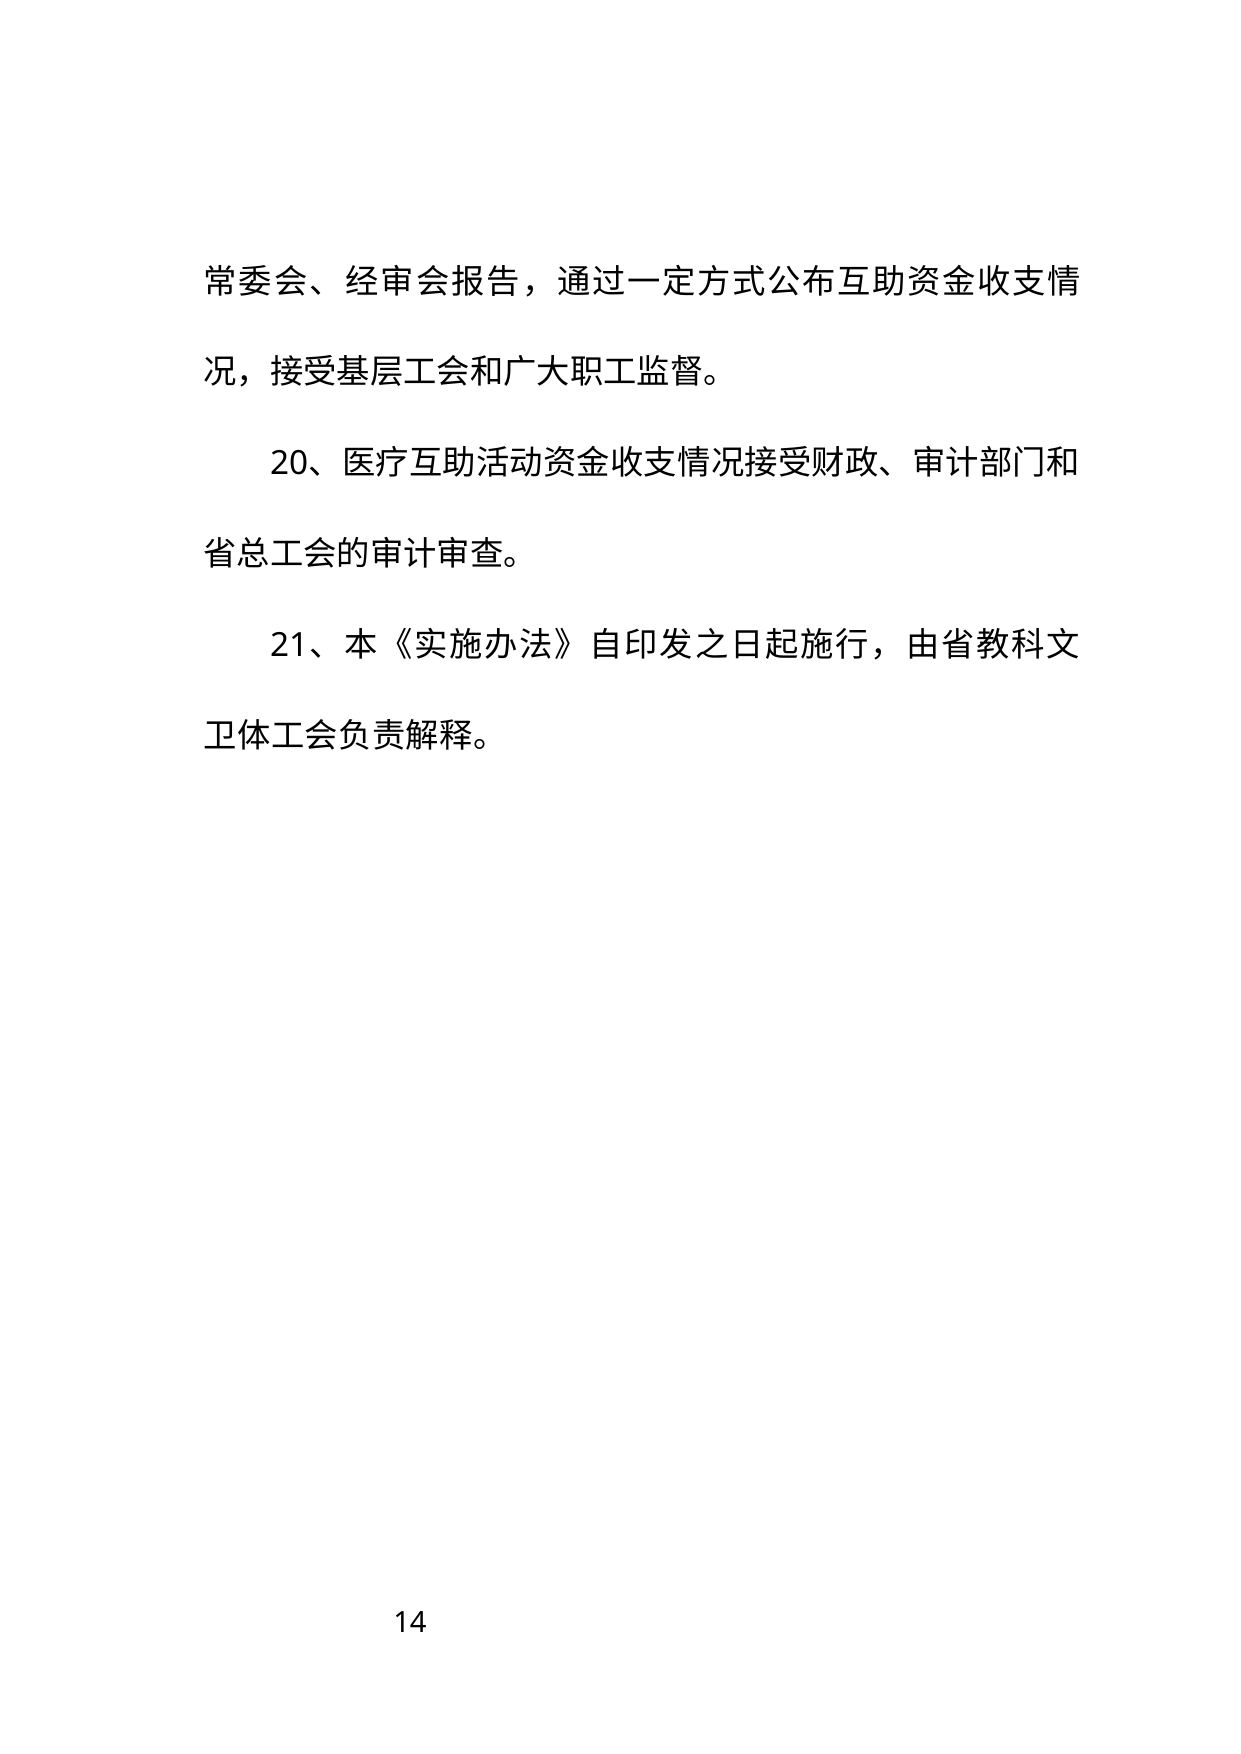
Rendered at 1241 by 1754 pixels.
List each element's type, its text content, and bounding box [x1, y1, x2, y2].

text 21、本《实施办法》自印发之日起施行，由省教科文卫体工会负责解释。 [203, 597, 1081, 778]
text 20、医疗互助活动资金收支情况接受财政、审计部门和省总工会的审计审查。 [203, 415, 1081, 597]
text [203, 233, 1081, 415]
